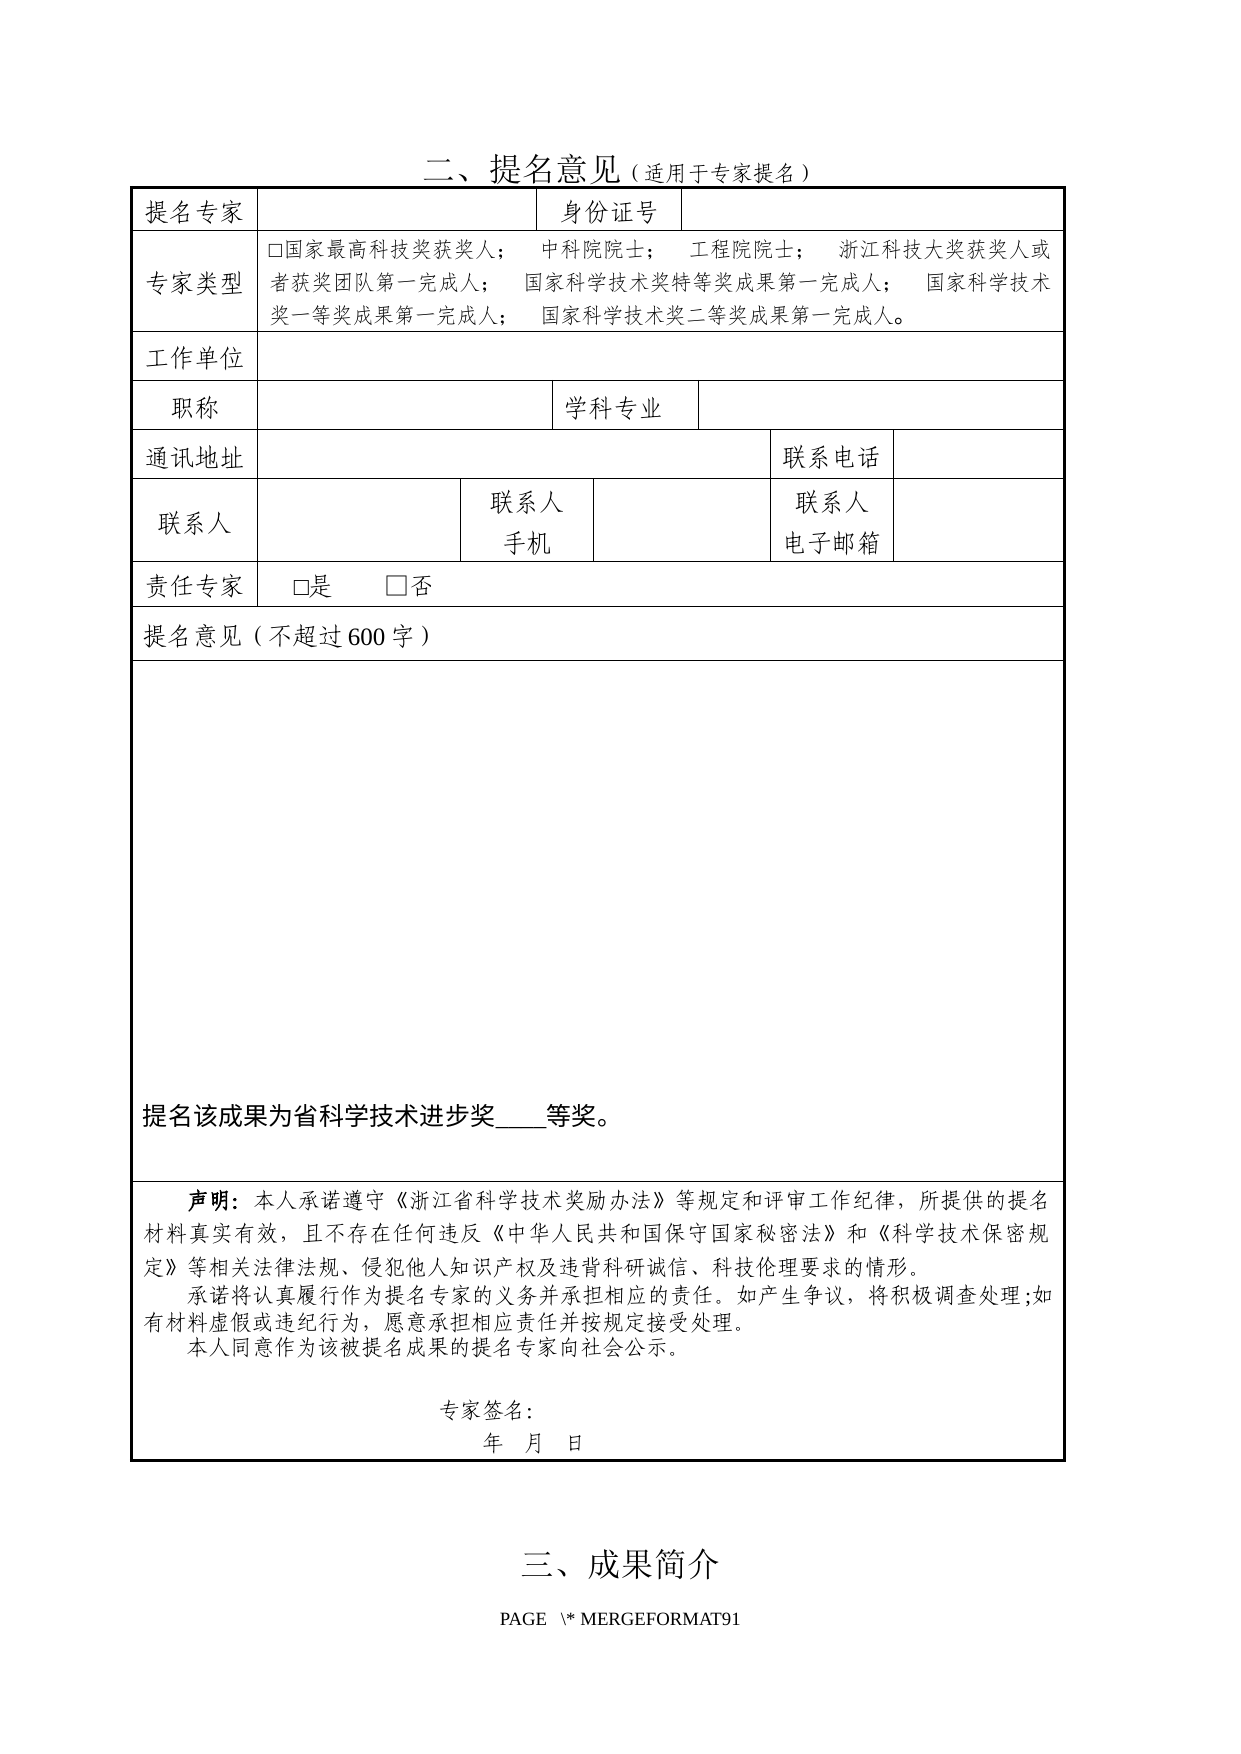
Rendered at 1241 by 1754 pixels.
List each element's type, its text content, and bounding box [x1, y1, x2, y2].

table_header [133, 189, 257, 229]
text 三、成果简介 [130, 1538, 1110, 1586]
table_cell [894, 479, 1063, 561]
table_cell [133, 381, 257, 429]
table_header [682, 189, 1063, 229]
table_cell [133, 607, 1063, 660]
text 二、提名意见（适用于专家提名） [130, 148, 1110, 186]
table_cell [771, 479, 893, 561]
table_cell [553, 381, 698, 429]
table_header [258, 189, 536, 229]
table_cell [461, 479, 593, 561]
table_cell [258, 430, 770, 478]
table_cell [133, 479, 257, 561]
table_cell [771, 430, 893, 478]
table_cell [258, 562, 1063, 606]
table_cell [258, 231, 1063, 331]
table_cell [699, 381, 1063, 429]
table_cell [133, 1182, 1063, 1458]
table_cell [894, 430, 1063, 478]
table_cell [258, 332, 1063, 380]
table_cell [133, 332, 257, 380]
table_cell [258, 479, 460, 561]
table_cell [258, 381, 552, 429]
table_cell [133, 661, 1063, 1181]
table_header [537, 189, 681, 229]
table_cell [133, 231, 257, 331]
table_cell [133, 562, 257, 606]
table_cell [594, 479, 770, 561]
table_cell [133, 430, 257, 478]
